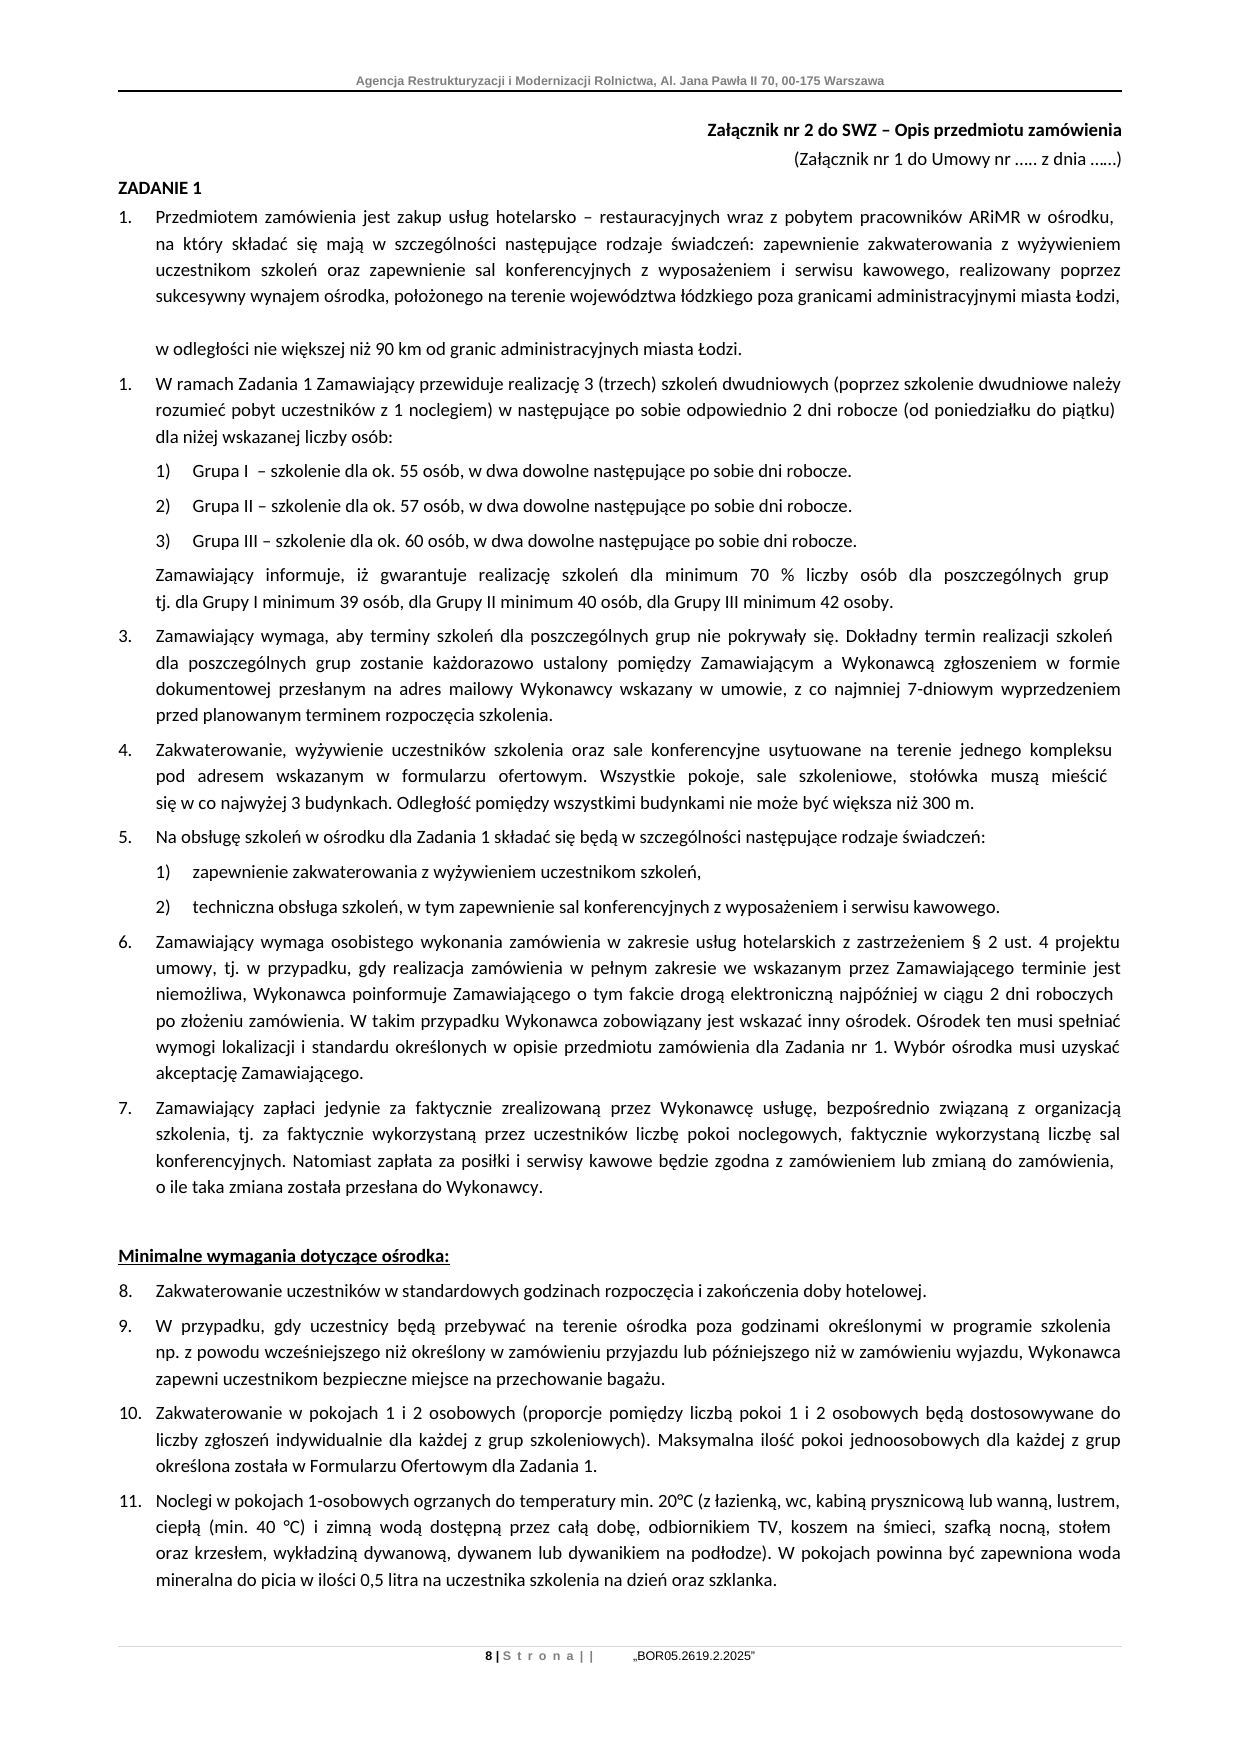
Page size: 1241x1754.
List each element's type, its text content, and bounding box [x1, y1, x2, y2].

list Grupa I – szkolenie dla ok. 55 osób, w dwa dowolne następujące po sobie dni robocze. [155, 459, 1122, 482]
list Noclegi w pokojach 1-osobowych ogrzanych do temperatury min. 20°C (z łazienką, wc, kabiną prysznicową lub wanną, lustrem, ciepłą (min. 40 °C) i zimną wodą dostępną przez całą dobę, odbiornikiem TV, koszem na śmieci, szafką nocną, stołem oraz krzesłem, wykładziną dywanową, dywanem lub dywanikiem na podłodze). W pokojach powinna być zapewniona woda mineralna do picia w ilości 0,5 litra na uczestnika szkolenia na dzień oraz szklanka. [118, 1489, 1122, 1591]
list Zakwaterowanie, wyżywienie uczestników szkolenia oraz sale konferencyjne usytuowane na terenie jednego kompleksu pod adresem wskazanym w formularzu ofertowym. Wszystkie pokoje, sale szkoleniowe, stołówka muszą mieścić się w co najwyżej 3 budynkach. Odległość pomiędzy wszystkimi budynkami nie może być większa niż 300 m. [118, 738, 1122, 814]
list Zamawiający wymaga osobistego wykonania zamówienia w zakresie usług hotelarskich z zastrzeżeniem § 2 ust. 4 projektu umowy, tj. w przypadku, gdy realizacja zamówienia w pełnym zakresie we wskazanym przez Zamawiającego terminie jest niemożliwa, Wykonawca poinformuje Zamawiającego o tym fakcie drogą elektroniczną najpóźniej w ciągu 2 dni roboczych po złożeniu zamówienia. W takim przypadku Wykonawca zobowiązany jest wskazać inny ośrodek. Ośrodek ten musi spełniać wymogi lokalizacji i standardu określonych w opisie przedmiotu zamówienia dla Zadania nr 1. Wybór ośrodka musi uzyskać akceptację Zamawiającego. [118, 930, 1122, 1084]
list Na obsługę szkoleń w ośrodku dla Zadania 1 składać się będą w szczególności następujące rodzaje świadczeń: [118, 826, 1122, 849]
list Zamawiający wymaga, aby terminy szkoleń dla poszczególnych grup nie pokrywały się. Dokładny termin realizacji szkoleń dla poszczególnych grup zostanie każdorazowo ustalony pomiędzy Zamawiającym a Wykonawcą zgłoszeniem w formie dokumentowej przesłanym na adres mailowy Wykonawcy wskazany w umowie, z co najmniej 7-dniowym wyprzedzeniem przed planowanym terminem rozpoczęcia szkolenia. [118, 624, 1122, 727]
text Załącznik nr 2 do SWZ – Opis przedmiotu zamówienia [118, 118, 1122, 141]
list zapewnienie zakwaterowania z wyżywieniem uczestnikom szkoleń, [155, 860, 1122, 883]
list Zakwaterowanie w pokojach 1 i 2 osobowych (proporcje pomiędzy liczbą pokoi 1 i 2 osobowych będą dostosowywane do liczby zgłoszeń indywidualnie dla każdej z grup szkoleniowych). Maksymalna ilość pokoi jednoosobowych dla każdej z grup określona została w Formularzu Ofertowym dla Zadania 1. [118, 1401, 1122, 1477]
list Zamawiający zapłaci jedynie za faktycznie zrealizowaną przez Wykonawcę usługę, bezpośrednio związaną z organizacją szkolenia, tj. za faktycznie wykorzystaną przez uczestników liczbę pokoi noclegowych, faktycznie wykorzystaną liczbę sal konferencyjnych. Natomiast zapłata za posiłki i serwisy kawowe będzie zgodna z zamówieniem lub zmianą do zamówienia, o ile taka zmiana została przesłana do Wykonawcy. [118, 1096, 1122, 1198]
text (Załącznik nr 1 do Umowy nr ….. z dnia ……) [118, 147, 1122, 170]
list techniczna obsługa szkoleń, w tym zapewnienie sal konferencyjnych z wyposażeniem i serwisu kawowego. [155, 895, 1122, 918]
list W przypadku, gdy uczestnicy będą przebywać na terenie ośrodka poza godzinami określonymi w programie szkolenia np. z powodu wcześniejszego niż określony w zamówieniu przyjazdu lub późniejszego niż w zamówieniu wyjazdu, Wykonawca zapewni uczestnikom bezpieczne miejsce na przechowanie bagażu. [118, 1314, 1122, 1390]
text ZADANIE 1 [118, 176, 1122, 199]
list Grupa III – szkolenie dla ok. 60 osób, w dwa dowolne następujące po sobie dni robocze. [155, 529, 1122, 552]
list Grupa II – szkolenie dla ok. 57 osób, w dwa dowolne następujące po sobie dni robocze. [155, 494, 1122, 517]
list Zakwaterowanie uczestników w standardowych godzinach rozpoczęcia i zakończenia doby hotelowej. [118, 1279, 1122, 1302]
list Przedmiotem zamówienia jest zakup usług hotelarsko – restauracyjnych wraz z pobytem pracowników ARiMR w ośrodku, na który składać się mają w szczególności następujące rodzaje świadczeń: zapewnienie zakwaterowania z wyżywieniem uczestnikom szkoleń oraz zapewnienie sal konferencyjnych z wyposażeniem i serwisu kawowego, realizowany poprzez sukcesywny wynajem ośrodka, położonego na terenie województwa łódzkiego poza granicami administracyjnymi miasta Łodzi, w odległości nie większej niż 90 km od granic administracyjnych miasta Łodzi. [118, 206, 1122, 360]
text Minimalne wymagania dotyczące ośrodka: [118, 1245, 1122, 1268]
text Zamawiający informuje, iż gwarantuje realizację szkoleń dla minimum 70 % liczby osób dla poszczególnych grup tj. dla Grupy I minimum 39 osób, dla Grupy II minimum 40 osób, dla Grupy III minimum 42 osoby. [155, 563, 1122, 613]
list W ramach Zadania 1 Zamawiający przewiduje realizację 3 (trzech) szkoleń dwudniowych (poprzez szkolenie dwudniowe należy rozumieć pobyt uczestników z 1 noclegiem) w następujące po sobie odpowiednio 2 dni robocze (od poniedziałku do piątku) dla niżej wskazanej liczby osób: [118, 372, 1122, 448]
